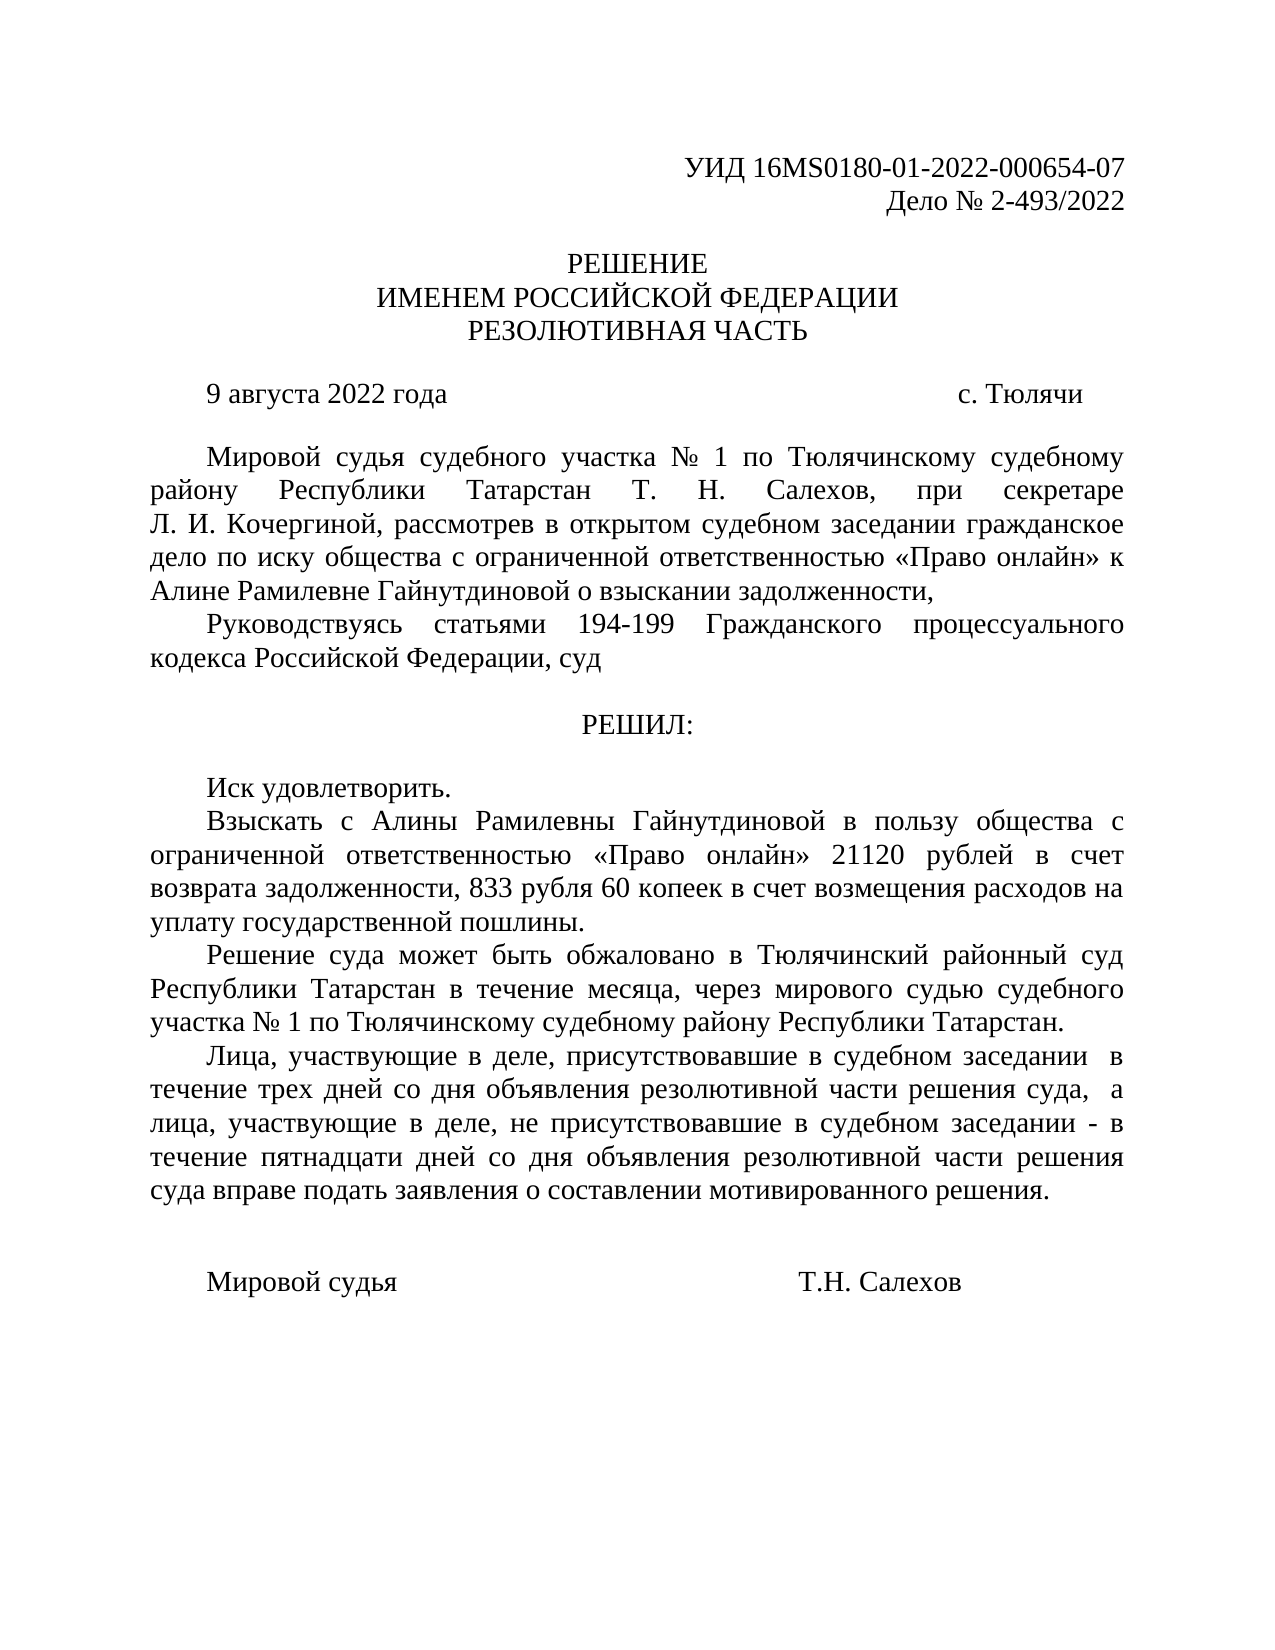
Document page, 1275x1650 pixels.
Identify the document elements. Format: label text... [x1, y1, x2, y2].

text Руководствуясь статьями 194-199 Гражданского процессуального кодекса Российской Федерации, суд [150, 606, 1125, 673]
text Мировой судья Т.Н. Салехов [150, 1264, 1125, 1298]
text РЕШЕНИЕ [150, 246, 1125, 280]
text РЕЗОЛЮТИВНАЯ ЧАСТЬ [150, 313, 1125, 347]
text РЕШИЛ: [150, 707, 1125, 741]
text ИМЕНЕМ РОССИЙСКОЙ ФЕДЕРАЦИИ [150, 280, 1125, 313]
text 9 августа 2022 года с. Тюлячи [150, 376, 1125, 409]
text Лица, участвующие в деле, присутствовавшие в судебном заседании в течение трех дней со дня объявления резолютивной части решения суда, а лица, участвующие в деле, не присутствовавшие в судебном заседании - в течение пятнадцати дней со дня объявления резолютивной части решения суда вправе подать заявления о составлении мотивированного решения. [150, 1038, 1125, 1206]
text Дело № 2-493/2022 [150, 183, 1125, 217]
text Мировой судья судебного участка № 1 по Тюлячинскому судебному району Республики Татарстан Т. Н. Салехов, при секретаре Л. И. Кочергиной, рассмотрев в открытом судебном заседании гражданское дело по иску общества с ограниченной ответственностью «Право онлайн» к Алине Рамилевне Гайнутдиновой о взыскании задолженности, [150, 439, 1125, 606]
text УИД 16MS0180-01-2022-000654-07 [150, 150, 1125, 183]
text Решение суда может быть обжаловано в Тюлячинский районный суд Республики Татарстан в течение месяца, через мирового судью судебного участка № 1 по Тюлячинскому судебному району Республики Татарстан. [150, 937, 1125, 1038]
text Иск удовлетворить. [150, 770, 1125, 803]
text Взыскать с Алины Рамилевны Гайнутдиновой в пользу общества с ограниченной ответственностью «Право онлайн» 21120 рублей в счет возврата задолженности, 833 рубля 60 копеек в счет возмещения расходов на уплату государственной пошлины. [150, 803, 1125, 937]
